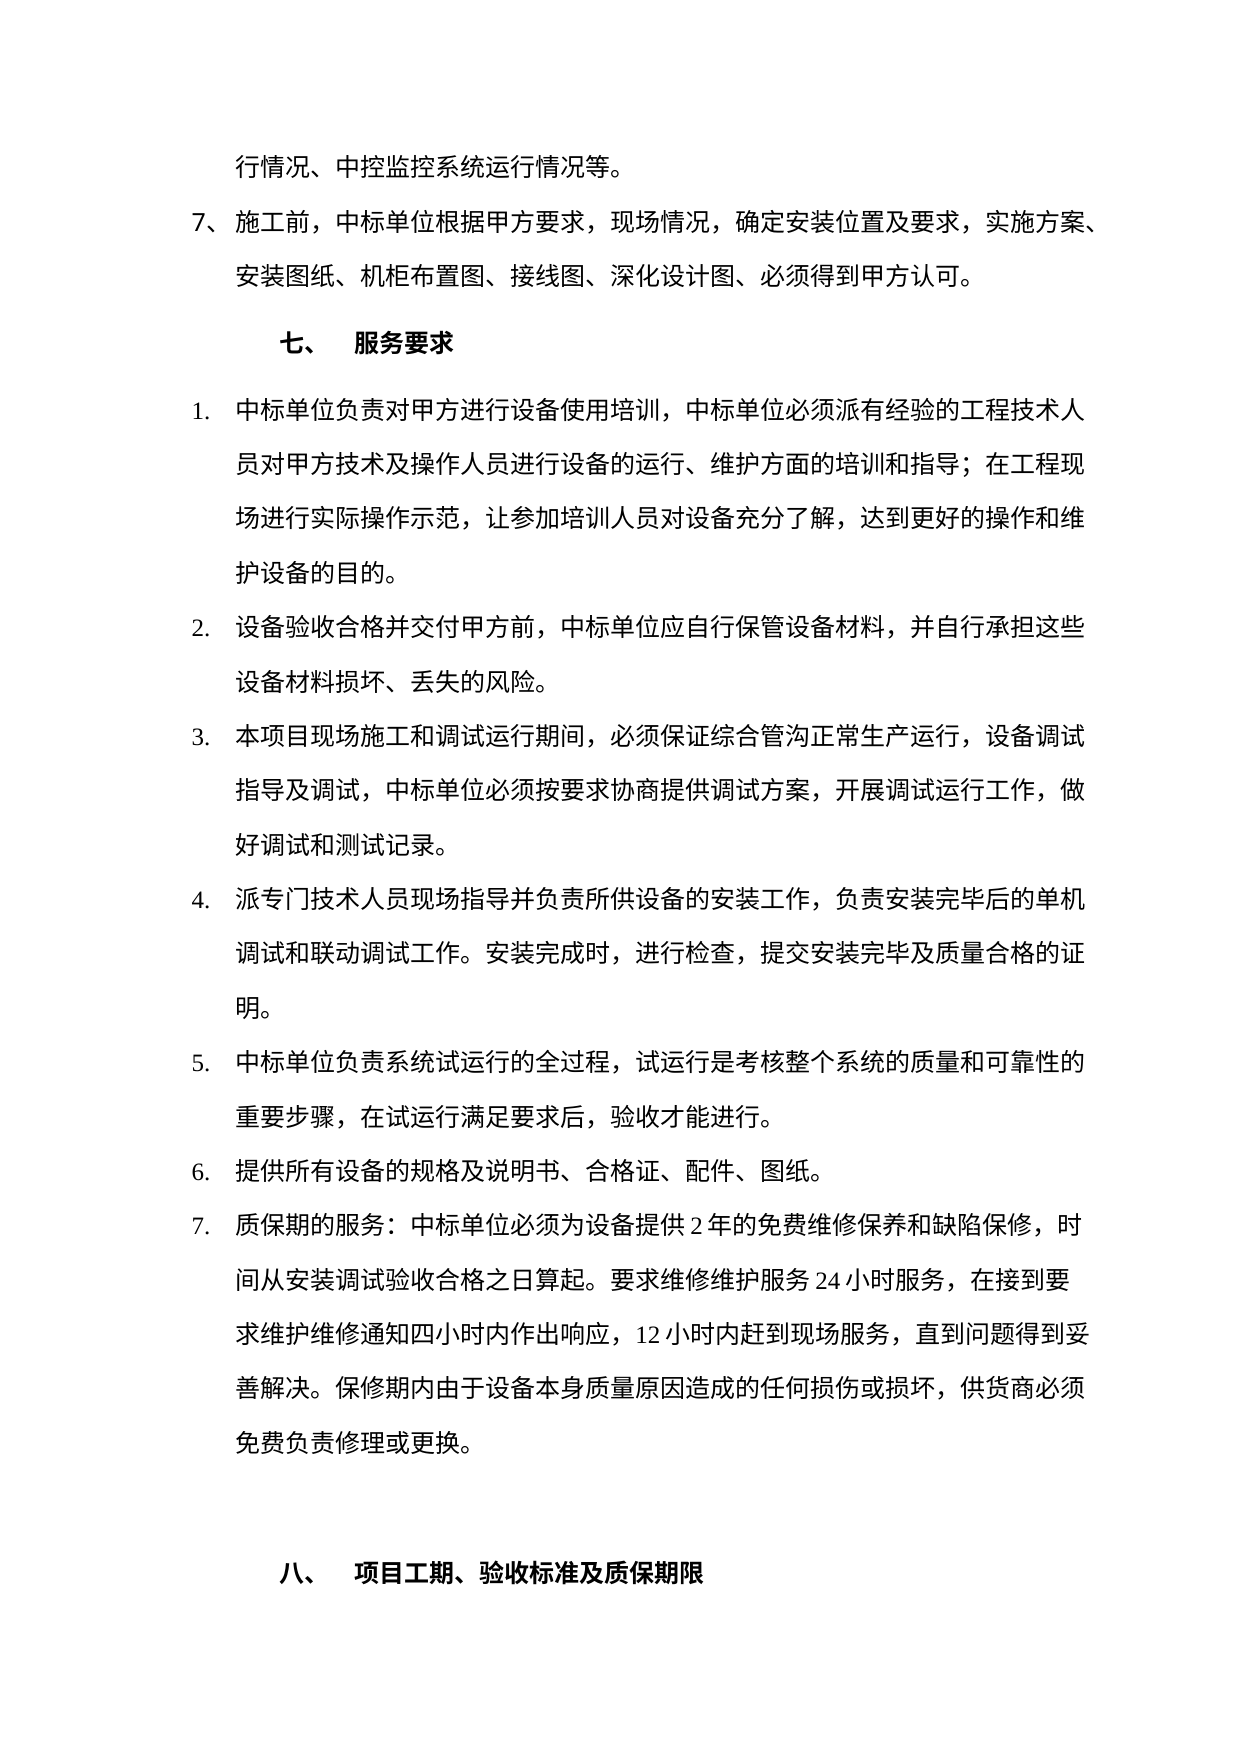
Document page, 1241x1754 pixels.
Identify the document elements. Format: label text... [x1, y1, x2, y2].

list 施工前，中标单位根据甲方要求，现场情况，确定安装位置及要求，实施方案、安装图纸、机柜布置图、接线图、深化设计图、必须得到甲方认可。 [191, 202, 1092, 293]
list 提供所有设备的规格及说明书、合格证、配件、图纸。 [191, 1151, 1092, 1188]
list 服务要求 [279, 323, 1092, 359]
list 质保期的服务：中标单位必须为设备提供2年的免费维修保养和缺陷保修，时间从安装调试验收合格之日算起。要求维修维护服务24小时服务，在接到要求维护维修通知四小时内作出响应，12小时内赶到现场服务，直到问题得到妥善解决。保修期内由于设备本身质量原因造成的任何损伤或损坏，供货商必须免费负责修理或更换。 [191, 1206, 1092, 1459]
list 派专门技术人员现场指导并负责所供设备的安装工作，负责安装完毕后的单机调试和联动调试工作。安装完成时，进行检查，提交安装完毕及质量合格的证明。 [191, 879, 1092, 1024]
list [191, 148, 1092, 184]
list 项目工期、验收标准及质保期限 [279, 1554, 1092, 1590]
list 中标单位负责对甲方进行设备使用培训，中标单位必须派有经验的工程技术人员对甲方技术及操作人员进行设备的运行、维护方面的培训和指导；在工程现场进行实际操作示范，让参加培训人员对设备充分了解，达到更好的操作和维护设备的目的。 [191, 390, 1092, 589]
list 中标单位负责系统试运行的全过程，试运行是考核整个系统的质量和可靠性的重要步骤，在试运行满足要求后，验收才能进行。 [191, 1043, 1092, 1133]
list 设备验收合格并交付甲方前，中标单位应自行保管设备材料，并自行承担这些设备材料损坏、丢失的风险。 [191, 608, 1092, 698]
list 本项目现场施工和调试运行期间，必须保证综合管沟正常生产运行，设备调试指导及调试，中标单位必须按要求协商提供调试方案，开展调试运行工作，做好调试和测试记录。 [191, 716, 1092, 861]
